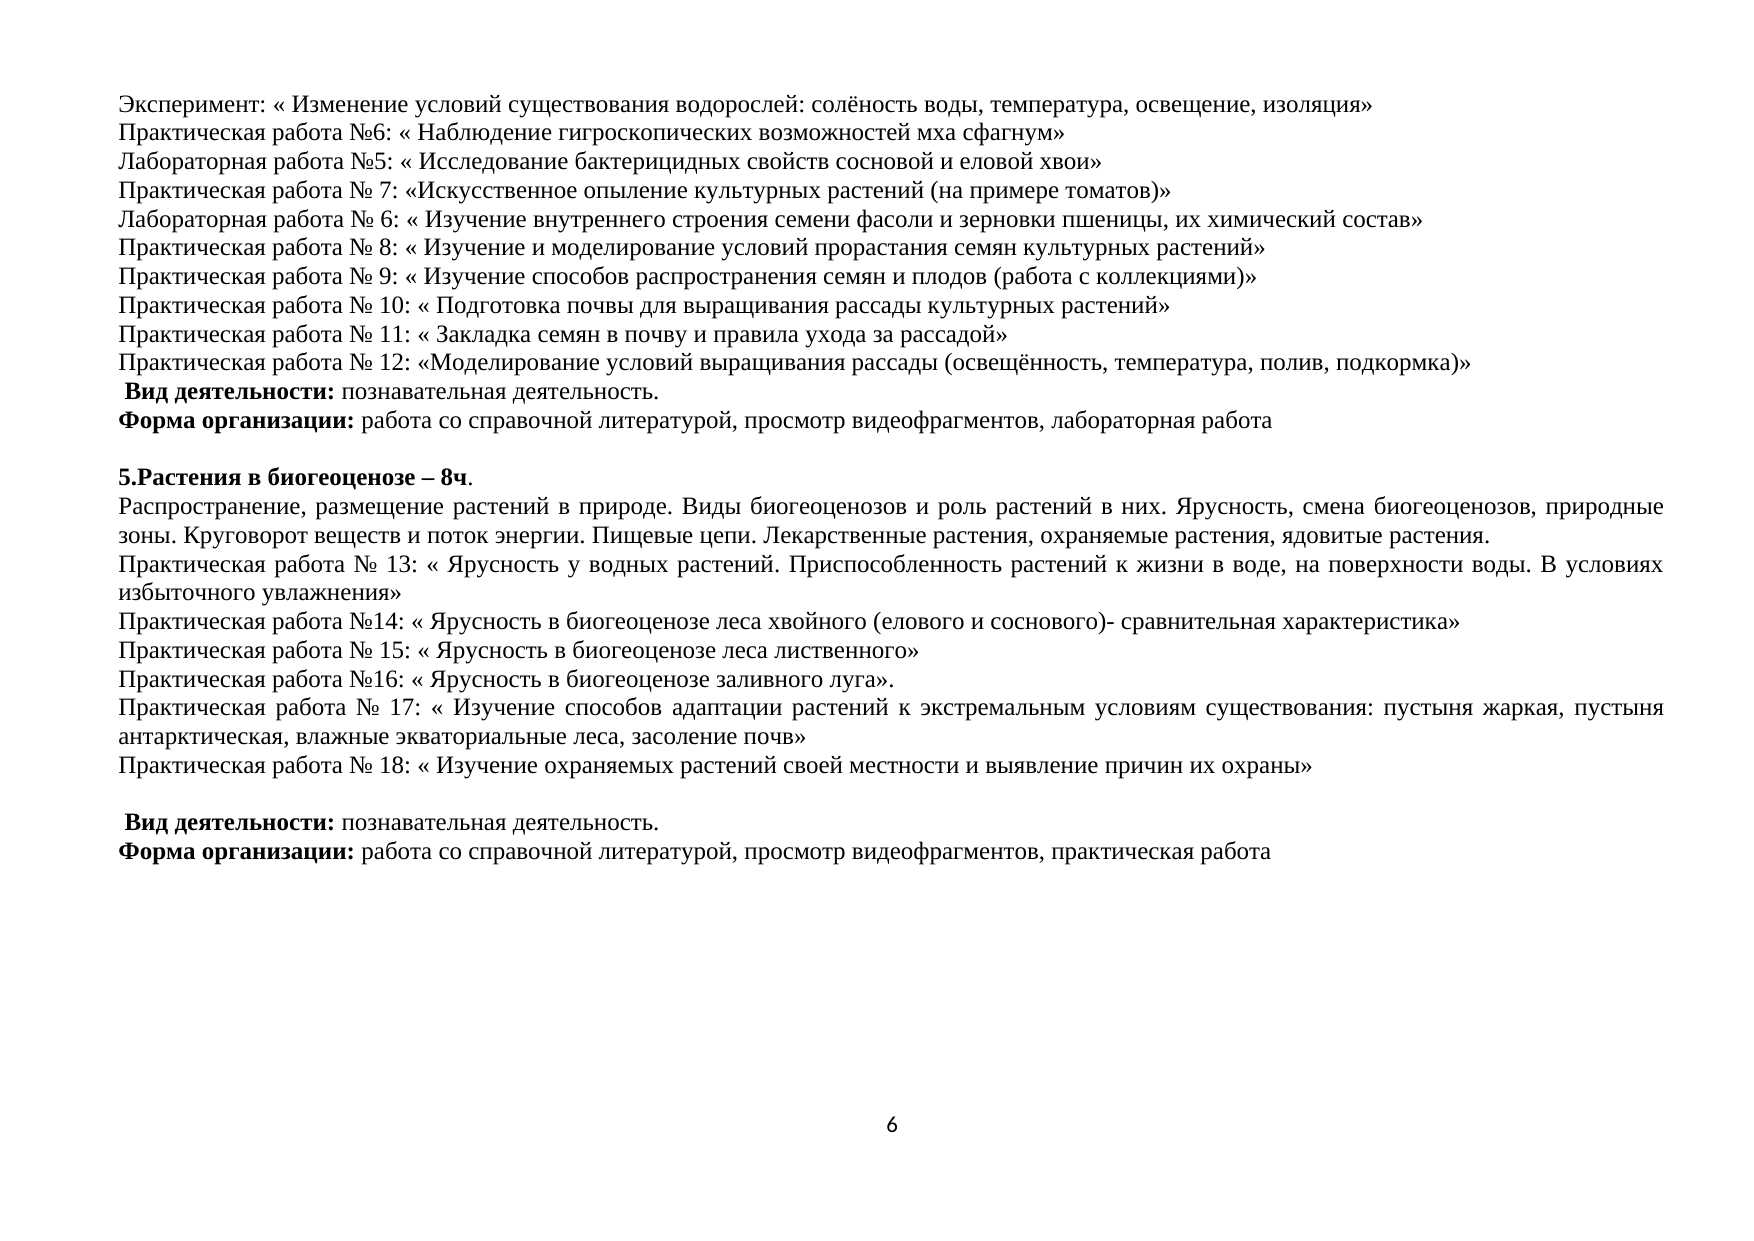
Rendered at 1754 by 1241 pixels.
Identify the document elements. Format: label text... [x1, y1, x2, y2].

text Распространение, размещение растений в природе. Виды биогеоценозов и роль растений в них. Ярусность, смена биогеоценозов, природные зоны. Круговорот веществ и поток энергии. Пищевые цепи. Лекарственные растения, охраняемые растения, ядовитые растения. [118, 491, 1665, 549]
text Вид деятельности: познавательная деятельность. [118, 376, 1665, 405]
text Практическая работа № 11: « Закладка семян в почву и правила ухода за рассадой» [118, 319, 1665, 347]
text Практическая работа № 18: « Изучение охраняемых растений своей местности и выявление причин их охраны» [118, 750, 1665, 779]
text 5.Растения в биогеоценозе – 8ч. [118, 462, 1665, 491]
text Практическая работа № 10: « Подготовка почвы для выращивания рассады культурных растений» [118, 290, 1665, 319]
text Лабораторная работа №5: « Исследование бактерицидных свойств сосновой и еловой хвои» [118, 146, 1665, 175]
text Практическая работа № 17: « Изучение способов адаптации растений к экстремальным условиям существования: пустыня жаркая, пустыня антарктическая, влажные экваториальные леса, засоление почв» [118, 692, 1665, 750]
text Форма организации: работа со справочной литературой, просмотр видеофрагментов, практическая работа [118, 836, 1665, 865]
text Лабораторная работа № 6: « Изучение внутреннего строения семени фасоли и зерновки пшеницы, их химический состав» [118, 204, 1665, 232]
text Практическая работа №6: « Наблюдение гигроскопических возможностей мха сфагнум» [118, 117, 1665, 146]
text Вид деятельности: познавательная деятельность. [118, 807, 1665, 836]
text Практическая работа №16: « Ярусность в биогеоценозе заливного луга». [118, 664, 1665, 692]
text Практическая работа №14: « Ярусность в биогеоценозе леса хвойного (елового и соснового)- сравнительная характеристика» [118, 606, 1665, 635]
text Практическая работа № 8: « Изучение и моделирование условий прорастания семян культурных растений» [118, 232, 1665, 261]
text Практическая работа № 13: « Ярусность у водных растений. Приспособленность растений к жизни в воде, на поверхности воды. В условиях избыточного увлажнения» [118, 549, 1665, 606]
text Форма организации: работа со справочной литературой, просмотр видеофрагментов, лабораторная работа [118, 405, 1665, 434]
text Практическая работа № 9: « Изучение способов распространения семян и плодов (работа с коллекциями)» [118, 261, 1665, 290]
text Практическая работа № 7: «Искусственное опыление культурных растений (на примере томатов)» [118, 175, 1665, 204]
text Практическая работа № 15: « Ярусность в биогеоценозе леса лиственного» [118, 635, 1665, 664]
text Эксперимент: « Изменение условий существования водорослей: солёность воды, температура, освещение, изоляция» [118, 89, 1665, 117]
text Практическая работа № 12: «Моделирование условий выращивания рассады (освещённость, температура, полив, подкормка)» [118, 347, 1665, 376]
